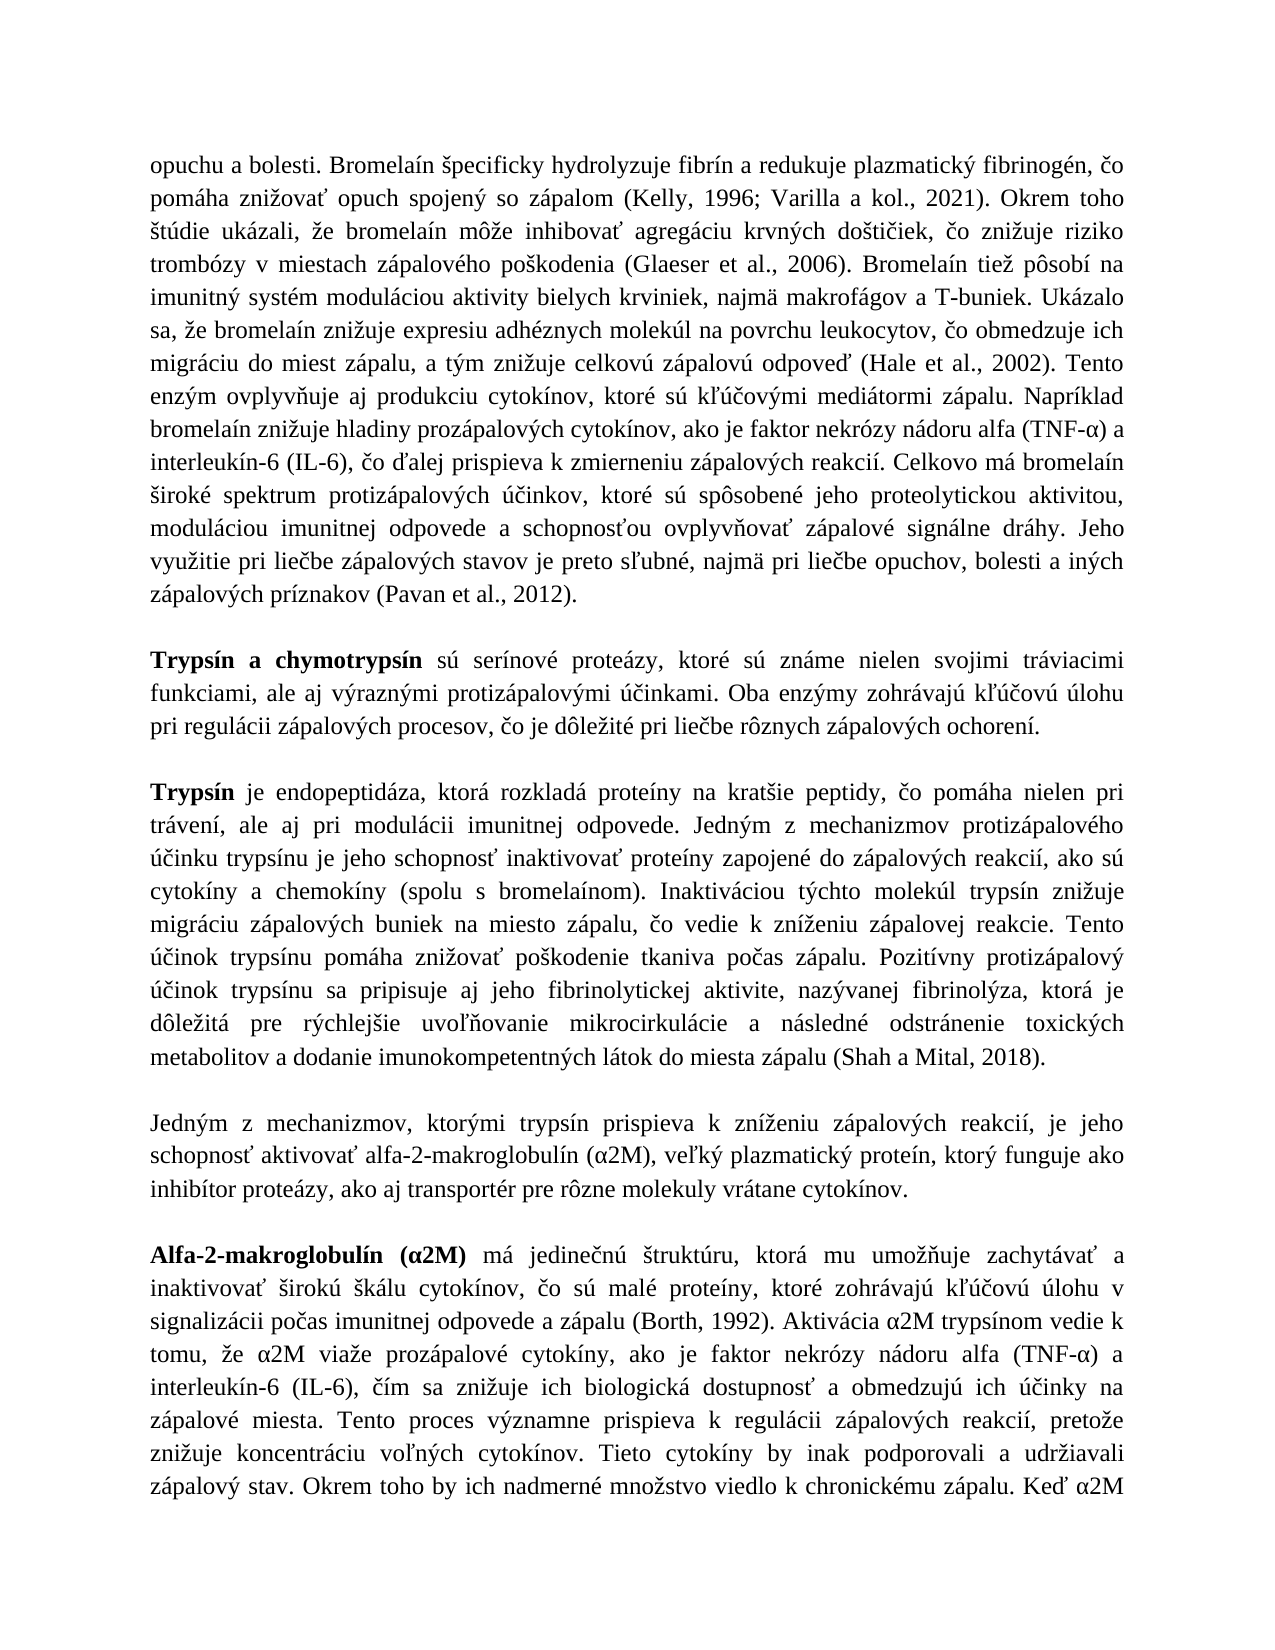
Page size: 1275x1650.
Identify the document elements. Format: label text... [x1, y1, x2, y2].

text Trypsín a chymotrypsín sú serínové proteázy, ktoré sú známe nielen svojimi tráviacimi funkciami, ale aj výraznými protizápalovými účinkami. Oba enzýmy zohrávajú kľúčovú úlohu pri regulácii zápalových procesov, čo je dôležité pri liečbe rôznych zápalových ochorení. [150, 645, 1125, 740]
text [150, 150, 1125, 608]
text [150, 1240, 1125, 1499]
text Trypsín je endopeptidáza, ktorá rozkladá proteíny na kratšie peptidy, čo pomáha nielen pri trávení, ale aj pri modulácii imunitnej odpovede. Jedným z mechanizmov protizápalového účinku trypsínu je jeho schopnosť inaktivovať proteíny zapojené do zápalových reakcií, ako sú cytokíny a chemokíny (spolu s bromelaínom). Inaktiváciou týchto molekúl trypsín znižuje migráciu zápalových buniek na miesto zápalu, čo vedie k zníženiu zápalovej reakcie. Tento účinok trypsínu pomáha znižovať poškodenie tkaniva počas zápalu. Pozitívny protizápalový účinok trypsínu sa pripisuje aj jeho fibrinolytickej aktivite, nazývanej fibrinolýza, ktorá je dôležitá pre rýchlejšie uvoľňovanie mikrocirkulácie a následné odstránenie toxických metabolitov a dodanie imunokompetentných látok do miesta zápalu (Shah a Mital, 2018). [150, 777, 1125, 1070]
text Jedným z mechanizmov, ktorými trypsín prispieva k zníženiu zápalových reakcií, je jeho schopnosť aktivovať alfa-2-makroglobulín (α2M), veľký plazmatický proteín, ktorý funguje ako inhibítor proteázy, ako aj transportér pre rôzne molekuly vrátane cytokínov. [150, 1108, 1125, 1202]
